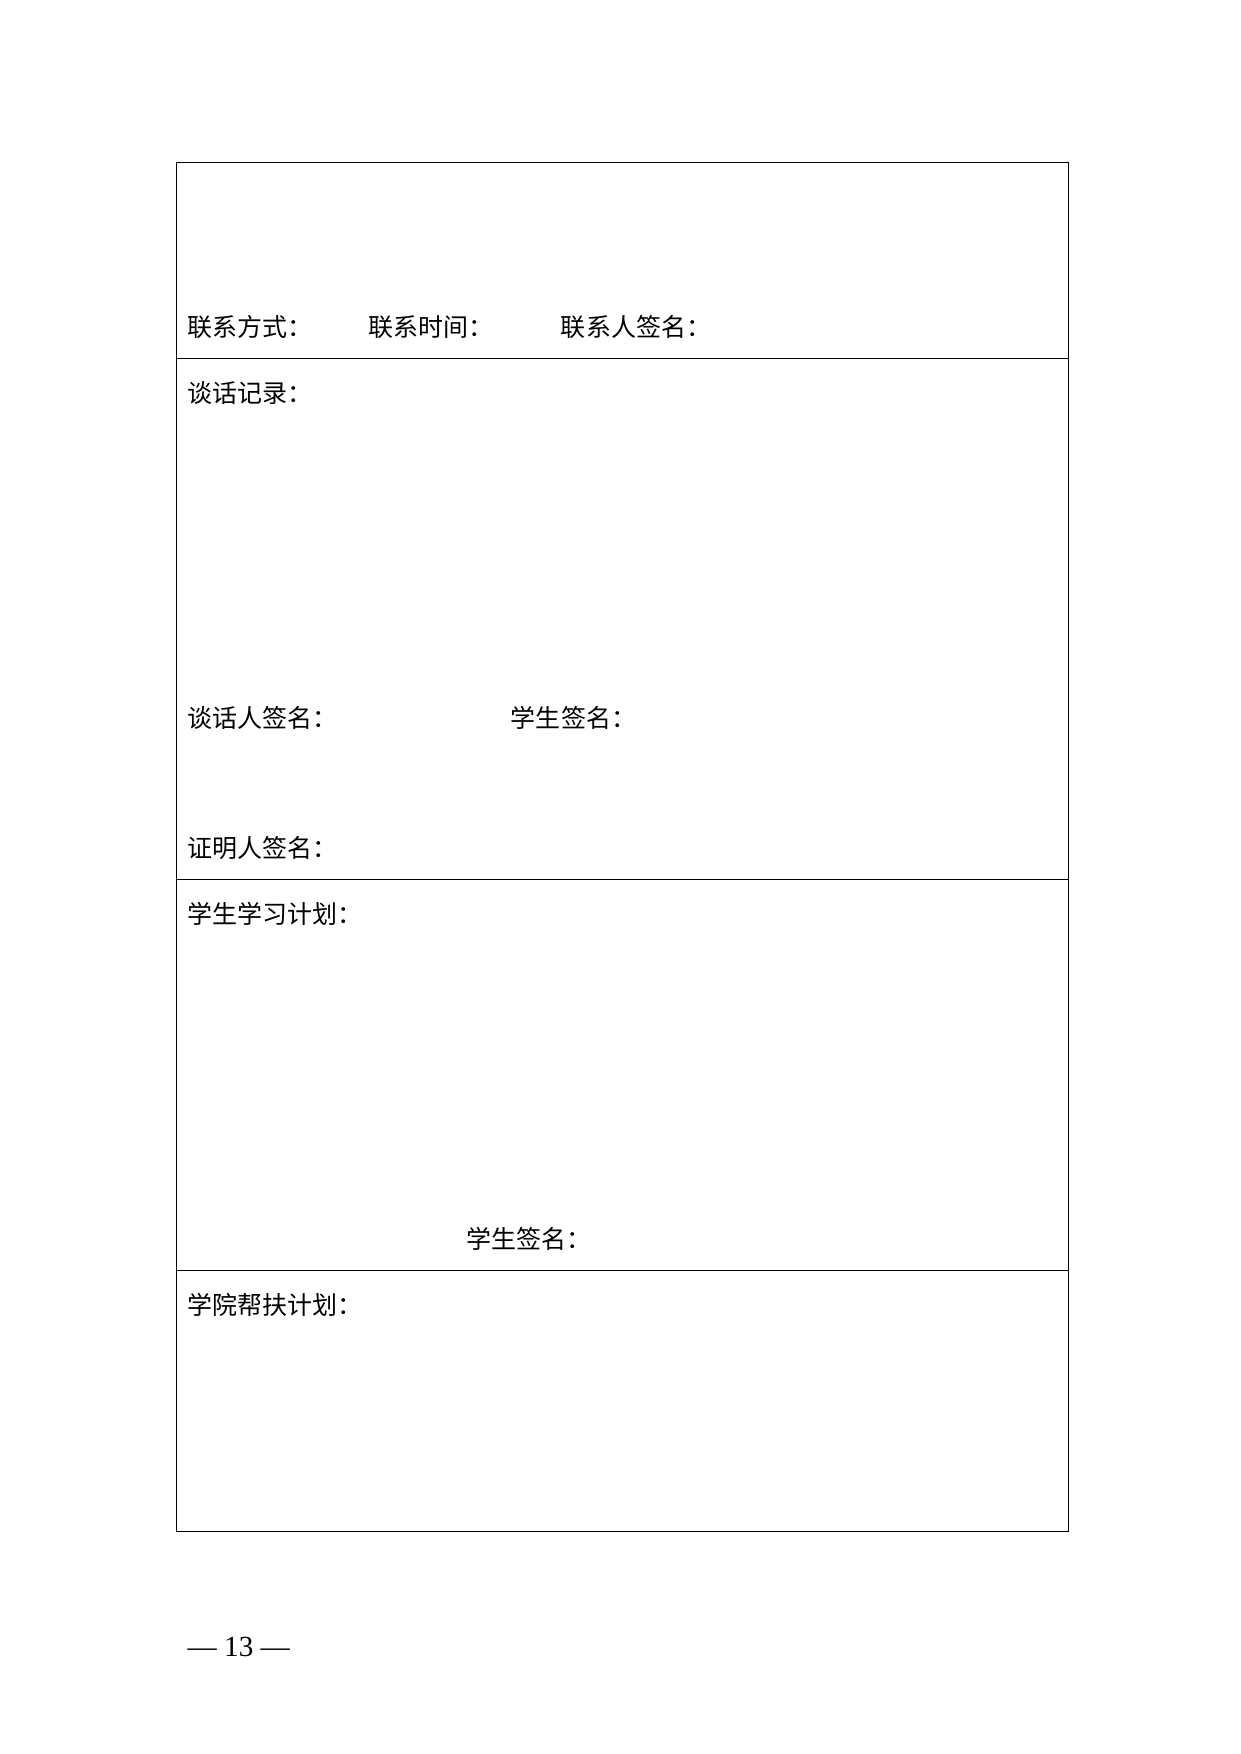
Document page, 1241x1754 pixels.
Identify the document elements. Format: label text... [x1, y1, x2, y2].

table_cell 学院帮扶计划： 领导签名： [177, 1271, 1068, 1531]
table_cell 学生学习计划： 学生签名： [177, 880, 1068, 1270]
table_cell 谈话记录： 谈话人签名： 学生签名： 证明人签名： [177, 359, 1068, 879]
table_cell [177, 163, 1068, 358]
